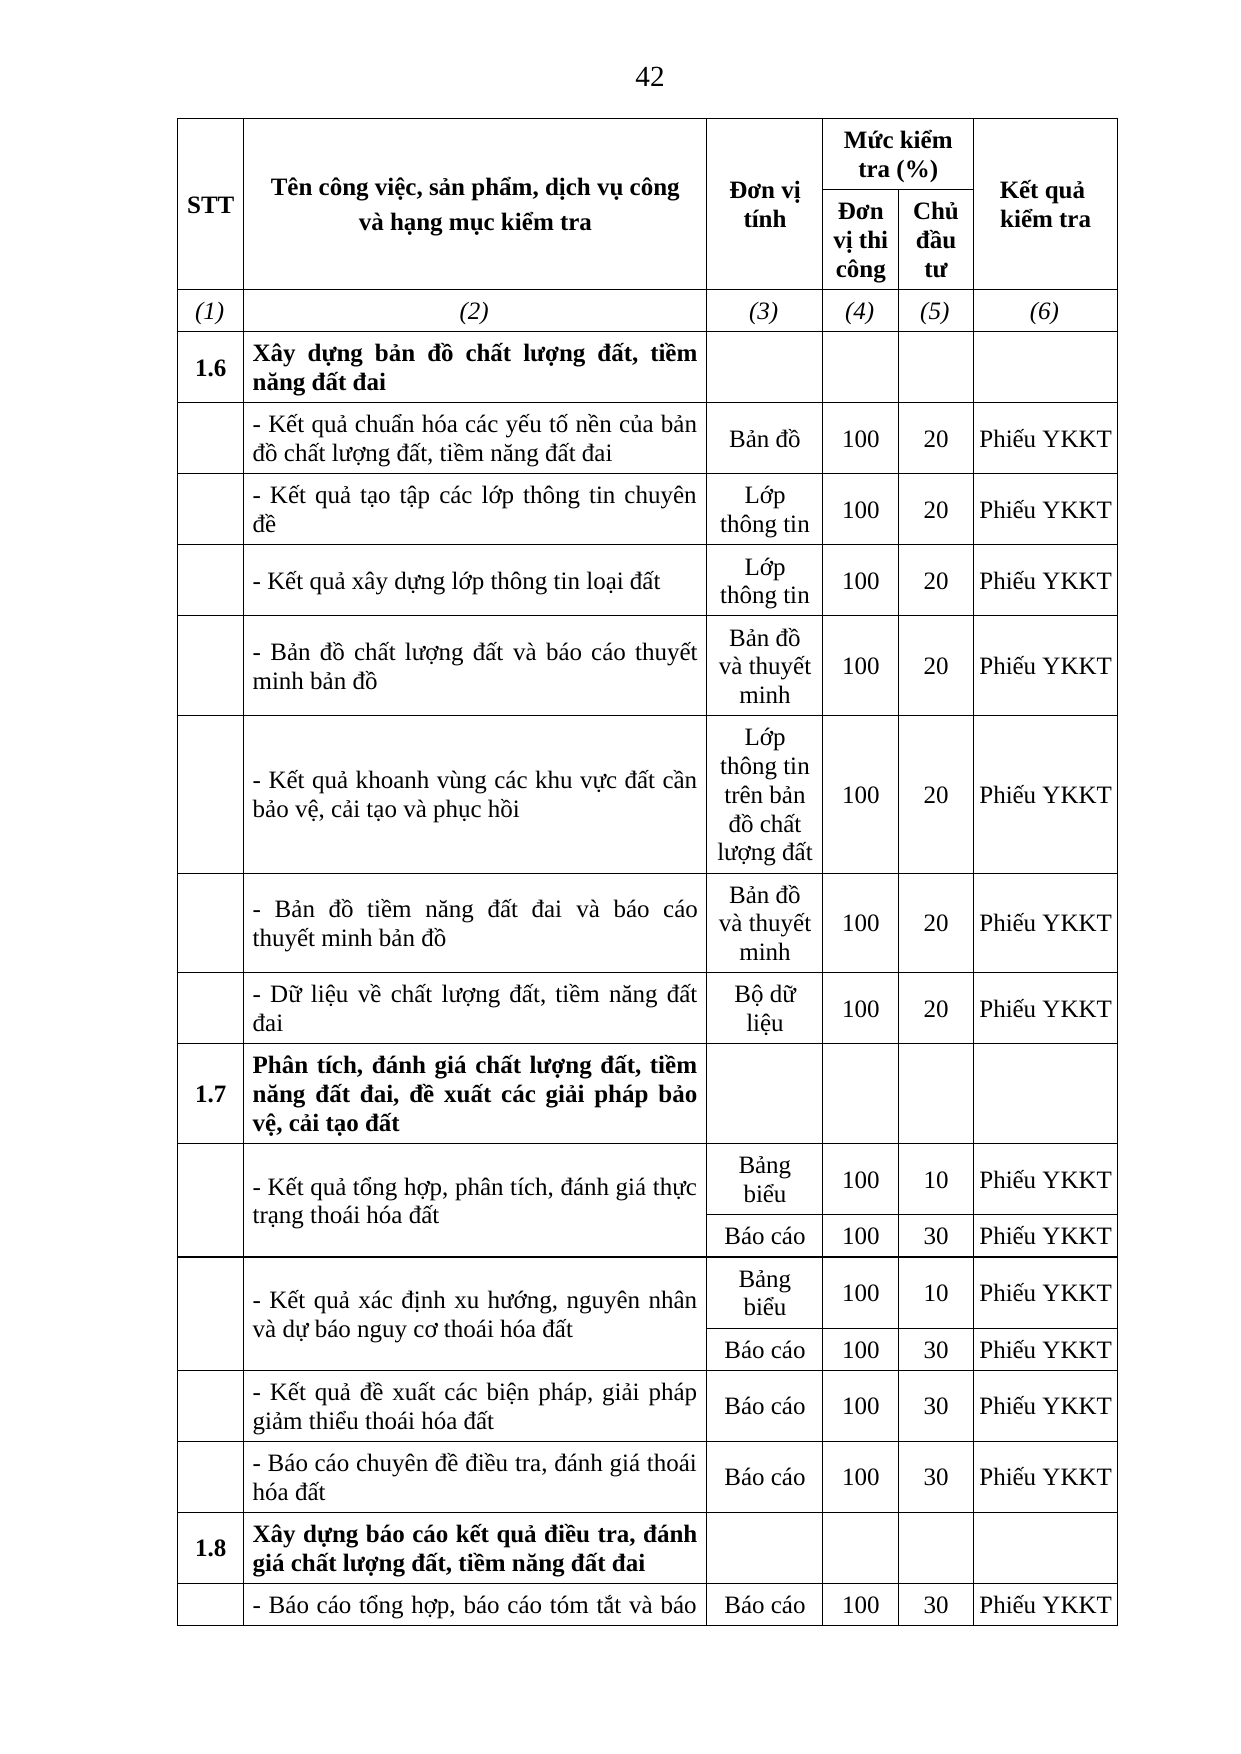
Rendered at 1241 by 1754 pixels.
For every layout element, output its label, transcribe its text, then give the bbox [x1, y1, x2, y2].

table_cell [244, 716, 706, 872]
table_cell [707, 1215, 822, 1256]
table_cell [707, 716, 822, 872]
table_cell (2) [244, 290, 706, 331]
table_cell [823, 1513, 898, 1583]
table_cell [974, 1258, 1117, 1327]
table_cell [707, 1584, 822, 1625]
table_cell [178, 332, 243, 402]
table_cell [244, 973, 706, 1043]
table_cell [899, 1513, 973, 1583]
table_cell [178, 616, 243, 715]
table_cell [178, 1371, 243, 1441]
table_cell Chủ đầu tư [899, 190, 973, 289]
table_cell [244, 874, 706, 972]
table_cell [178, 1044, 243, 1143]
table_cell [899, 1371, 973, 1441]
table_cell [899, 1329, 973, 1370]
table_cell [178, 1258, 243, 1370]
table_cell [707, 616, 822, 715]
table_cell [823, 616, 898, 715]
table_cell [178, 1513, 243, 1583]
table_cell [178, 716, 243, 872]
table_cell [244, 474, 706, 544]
table_cell (5) [899, 290, 973, 331]
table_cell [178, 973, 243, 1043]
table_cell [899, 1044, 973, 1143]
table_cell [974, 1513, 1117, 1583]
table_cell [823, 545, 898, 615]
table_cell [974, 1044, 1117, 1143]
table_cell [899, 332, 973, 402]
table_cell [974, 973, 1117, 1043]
table_cell (3) [707, 290, 822, 331]
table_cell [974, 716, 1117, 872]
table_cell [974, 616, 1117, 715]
table_header Kết quả kiểm tra [974, 119, 1117, 289]
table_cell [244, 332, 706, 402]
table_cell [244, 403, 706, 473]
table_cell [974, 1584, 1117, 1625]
table_header Đơn vị tính [707, 119, 822, 289]
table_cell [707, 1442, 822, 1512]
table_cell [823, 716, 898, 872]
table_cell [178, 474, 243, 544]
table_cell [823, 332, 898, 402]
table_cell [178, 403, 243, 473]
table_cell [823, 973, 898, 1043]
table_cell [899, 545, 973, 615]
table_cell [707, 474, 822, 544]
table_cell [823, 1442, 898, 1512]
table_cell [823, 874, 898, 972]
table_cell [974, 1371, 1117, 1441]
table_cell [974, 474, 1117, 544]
table_header STT [178, 119, 243, 289]
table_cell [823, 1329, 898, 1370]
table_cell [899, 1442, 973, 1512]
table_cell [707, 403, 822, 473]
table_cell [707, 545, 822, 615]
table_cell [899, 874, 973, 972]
table_header Tên công việc, sản phẩm, dịch vụ công và hạng mục kiểm tra [244, 119, 706, 289]
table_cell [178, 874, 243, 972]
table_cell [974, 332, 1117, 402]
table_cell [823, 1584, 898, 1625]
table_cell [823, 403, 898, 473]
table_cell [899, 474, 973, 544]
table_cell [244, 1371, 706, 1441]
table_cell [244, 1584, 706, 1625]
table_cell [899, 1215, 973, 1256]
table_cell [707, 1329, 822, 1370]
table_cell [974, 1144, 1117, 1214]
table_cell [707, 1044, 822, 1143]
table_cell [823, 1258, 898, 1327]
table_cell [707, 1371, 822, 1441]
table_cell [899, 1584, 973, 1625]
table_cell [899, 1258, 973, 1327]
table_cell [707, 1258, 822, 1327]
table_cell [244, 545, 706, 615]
table_cell (1) [178, 290, 243, 331]
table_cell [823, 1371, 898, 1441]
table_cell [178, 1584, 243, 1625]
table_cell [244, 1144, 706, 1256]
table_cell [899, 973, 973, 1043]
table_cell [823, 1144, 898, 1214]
table_header Mức kiểm tra (%) [823, 119, 973, 189]
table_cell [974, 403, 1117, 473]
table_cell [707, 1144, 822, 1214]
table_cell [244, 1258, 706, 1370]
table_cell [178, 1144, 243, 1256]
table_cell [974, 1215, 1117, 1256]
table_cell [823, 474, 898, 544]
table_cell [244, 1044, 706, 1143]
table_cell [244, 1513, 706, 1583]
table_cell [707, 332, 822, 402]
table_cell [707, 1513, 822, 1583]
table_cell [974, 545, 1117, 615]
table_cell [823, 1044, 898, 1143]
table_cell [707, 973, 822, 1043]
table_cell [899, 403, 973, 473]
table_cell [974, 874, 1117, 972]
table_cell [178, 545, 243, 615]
table_cell (6) [974, 290, 1117, 331]
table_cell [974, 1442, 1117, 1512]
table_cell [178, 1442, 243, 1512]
table_cell Đơn vị thi công [823, 190, 898, 289]
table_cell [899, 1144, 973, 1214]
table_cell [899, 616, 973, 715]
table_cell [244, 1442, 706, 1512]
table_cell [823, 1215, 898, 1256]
table_cell (4) [823, 290, 898, 331]
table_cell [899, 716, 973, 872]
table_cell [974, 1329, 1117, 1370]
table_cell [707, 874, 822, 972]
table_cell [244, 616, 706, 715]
